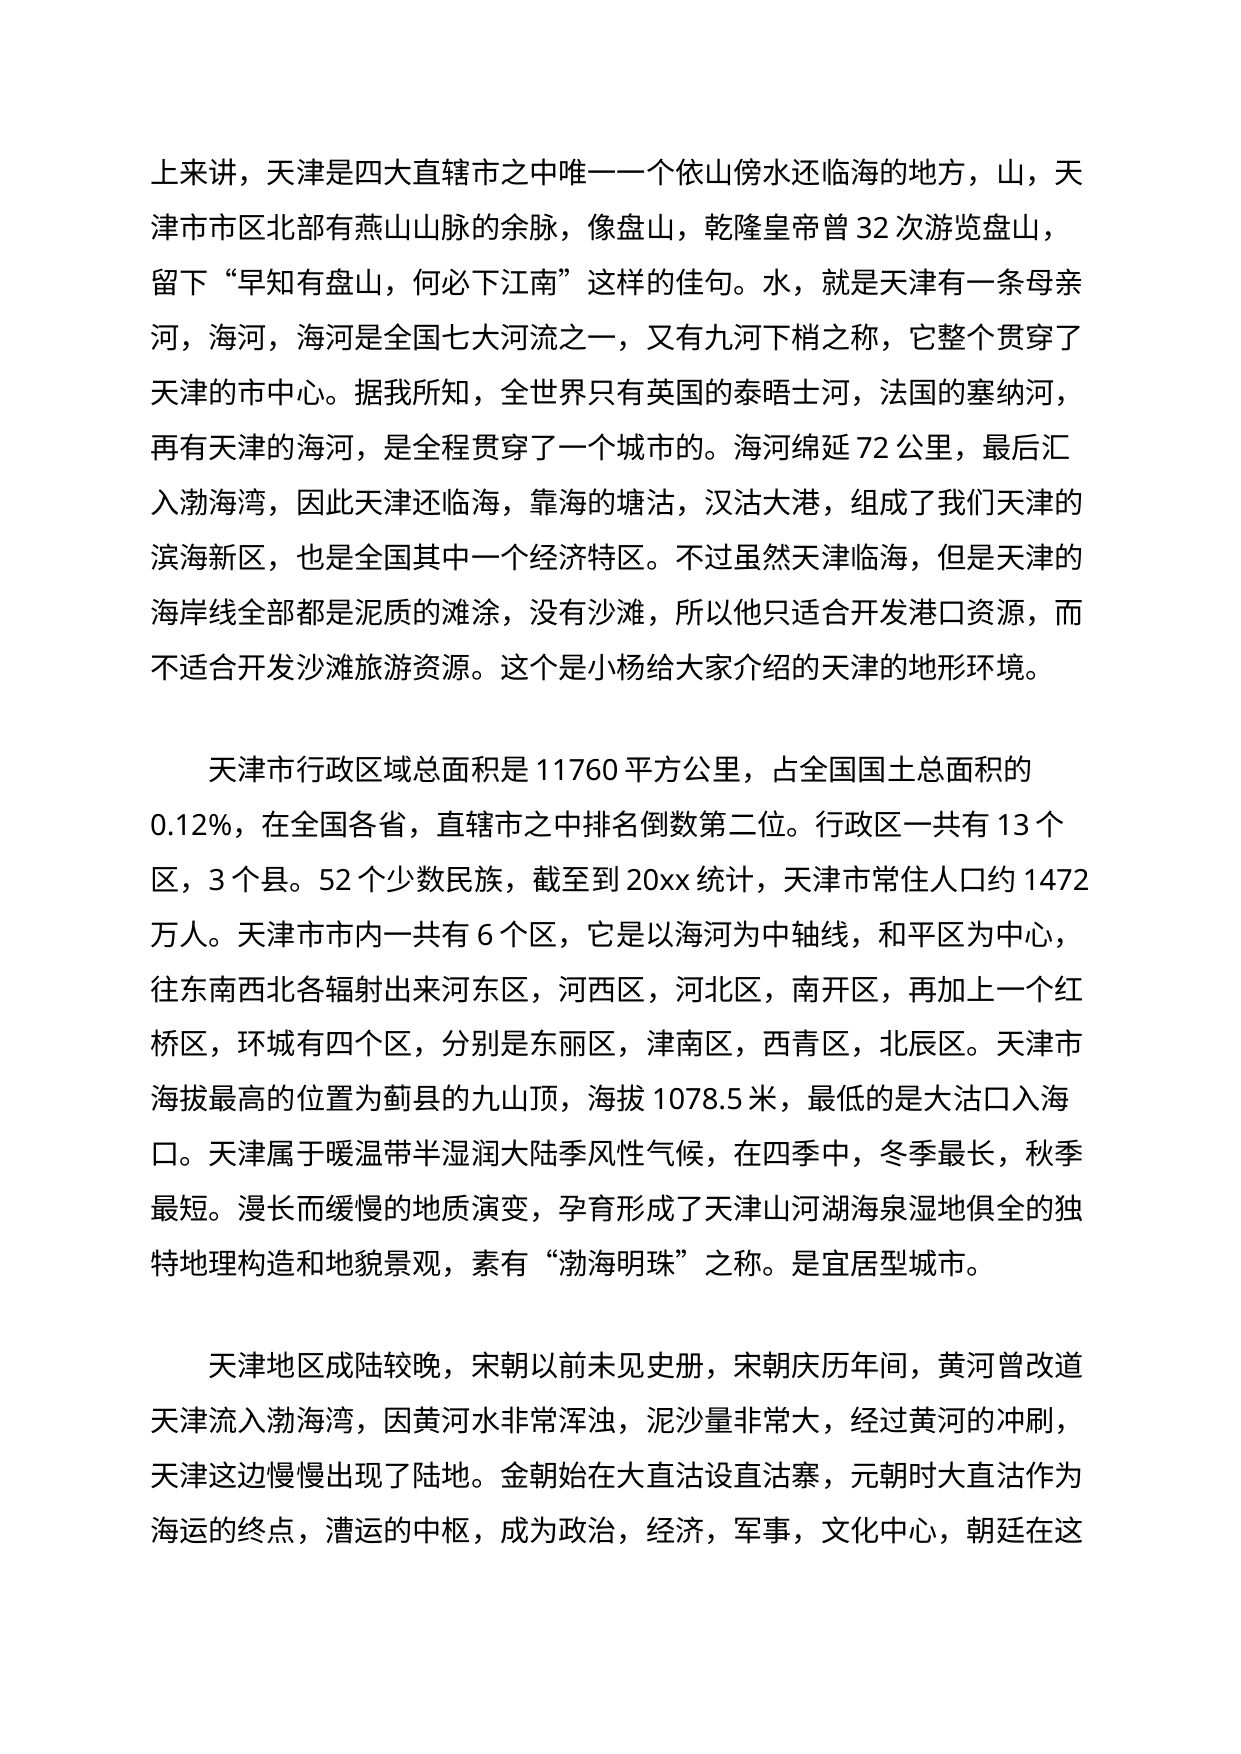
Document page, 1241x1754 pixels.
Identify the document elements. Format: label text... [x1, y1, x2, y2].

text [150, 150, 1090, 687]
text 天津市行政区域总面积是11760平方公里，占全国国土总面积的0.12%，在全国各省，直辖市之中排名倒数第二位。行政区一共有13个区，3个县。52个少数民族，截至到20xx统计，天津市常住人口约1472万人。天津市市内一共有6个区，它是以海河为中轴线，和平区为中心，往东南西北各辐射出来河东区，河西区，河北区，南开区，再加上一个红桥区，环城有四个区，分别是东丽区，津南区，西青区，北辰区。天津市海拔最高的位置为蓟县的九山顶，海拔1078.5米，最低的是大沽口入海口。天津属于暖温带半湿润大陆季风性气候，在四季中，冬季最长，秋季最短。漫长而缓慢的地质演变，孕育形成了天津山河湖海泉湿地俱全的独特地理构造和地貌景观，素有“渤海明珠”之称。是宜居型城市。 [150, 746, 1090, 1283]
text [150, 1342, 1090, 1549]
